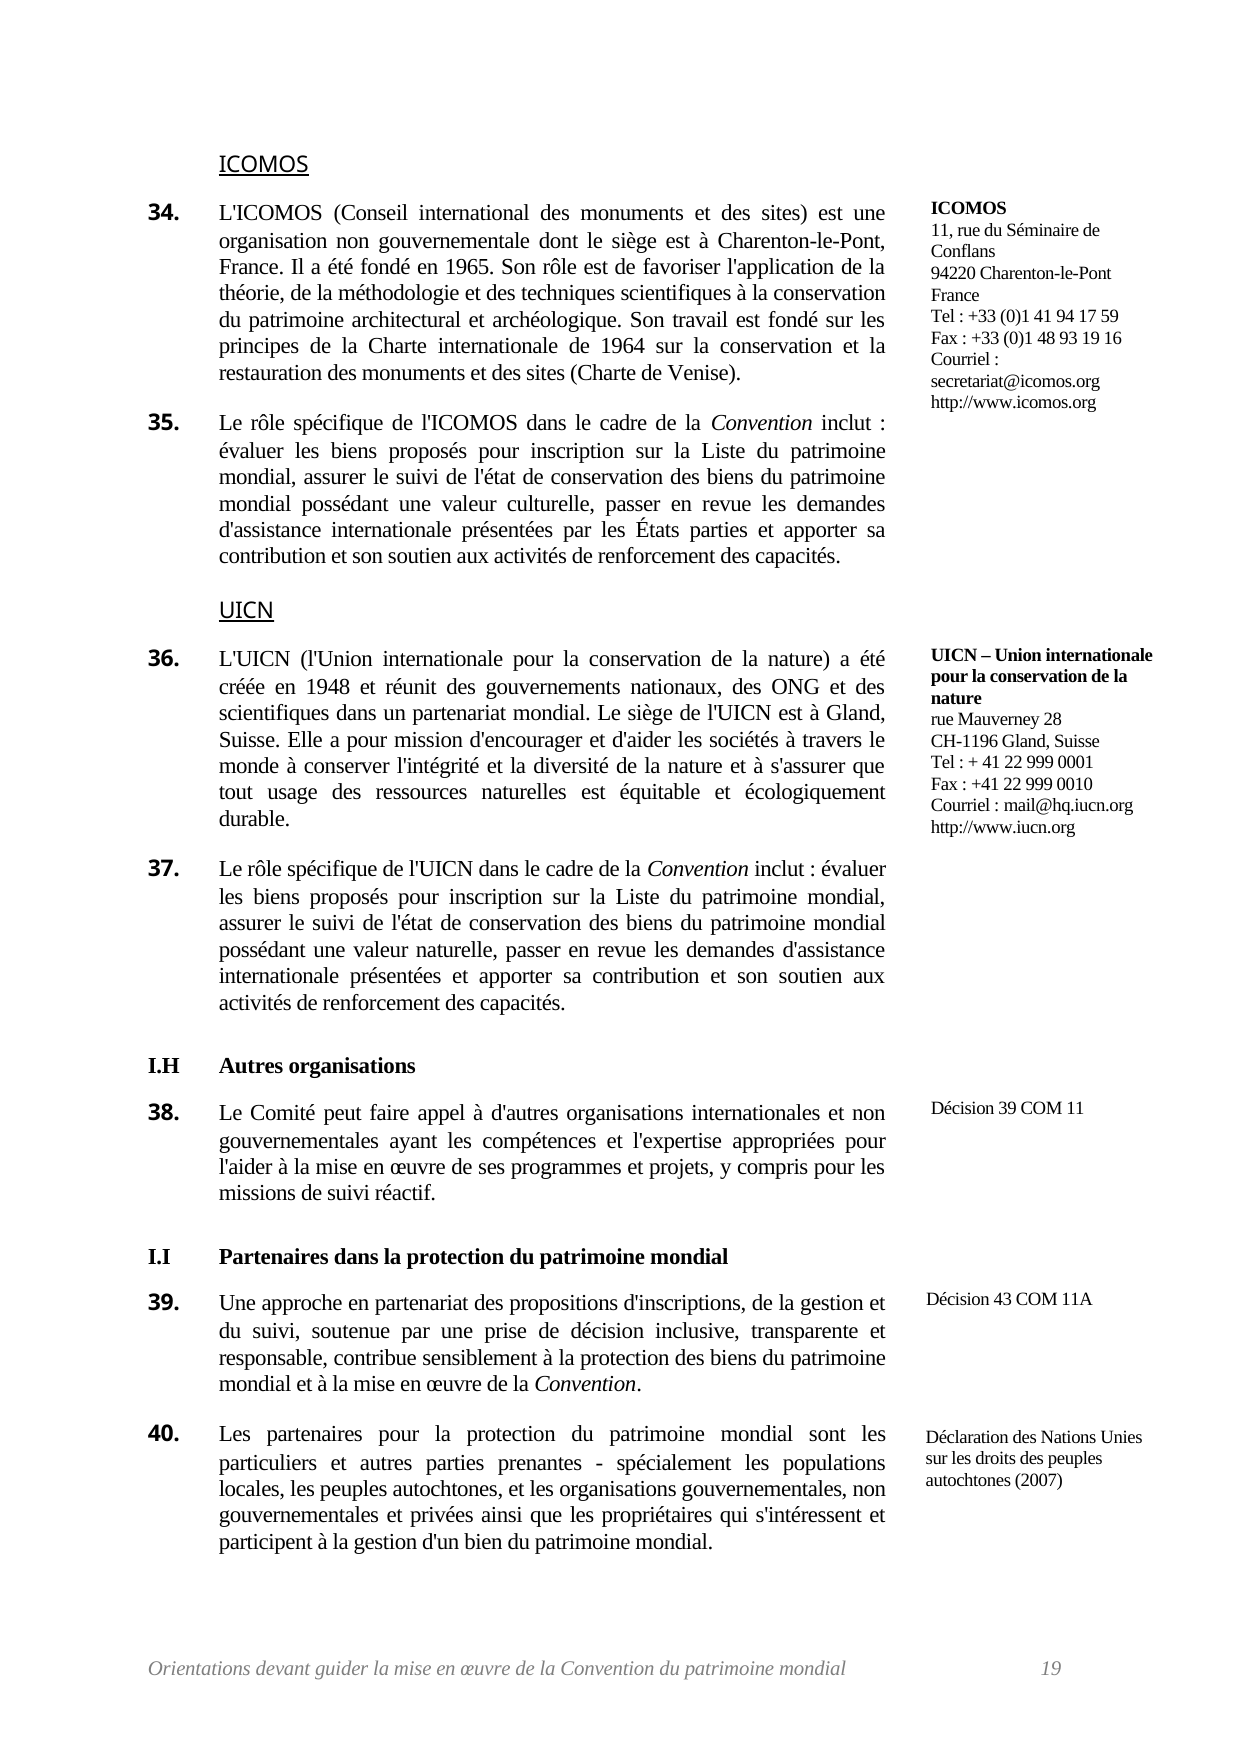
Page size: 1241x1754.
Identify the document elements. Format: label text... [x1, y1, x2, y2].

text Les partenaires pour la protection du patrimoine mondial sont les particuliers et autres parties prenantes - spécialement les populations locales, les peuples autochtones, et les organisations gouvernementales, non gouvernementales et privées ainsi que les propriétaires qui s'intéressent et participent à la gestion d'un bien du patrimoine mondial. [148, 1417, 886, 1554]
text Le rôle spécifique de l'UICN dans le cadre de la Convention inclut : évaluer les biens proposés pour inscription sur la Liste du patrimoine mondial, assurer le suivi de l'état de conservation des biens du patrimoine mondial possédant une valeur naturelle, passer en revue les demandes d'assistance internationale présentées et apporter sa contribution et son soutien aux activités de renforcement des capacités. [148, 852, 886, 1015]
text Le Comité peut faire appel à d'autres organisations internationales et non gouvernementales ayant les compétences et l'expertise appropriées pour l'aider à la mise en œuvre de ses programmes et projets, y compris pour les missions de suivi réactif. [148, 1095, 886, 1206]
subtitle ICOMOS [218, 148, 886, 179]
subtitle Partenaires dans la protection du patrimoine mondial [148, 1243, 886, 1269]
text Une approche en partenariat des propositions d'inscriptions, de la gestion et du suivi, soutenue par une prise de décision inclusive, transparente et responsable, contribue sensiblement à la protection des biens du patrimoine mondial et à la mise en œuvre de la Convention. [148, 1286, 886, 1397]
text L'ICOMOS (Conseil international des monuments et des sites) est une organisation non gouvernementale dont le siège est à Charenton-le-Pont, France. Il a été fondé en 1965. Son rôle est de favoriser l'application de la théorie, de la méthodologie et des techniques scientifiques à la conservation du patrimoine architectural et archéologique. Son travail est fondé sur les principes de la Charte internationale de 1964 sur la conservation et la restauration des monuments et des sites (Charte de Venise). [148, 196, 886, 385]
subtitle UICN [218, 594, 886, 625]
subtitle Autres organisations [148, 1052, 886, 1079]
text L'UICN (l'Union internationale pour la conservation de la nature) a été créée en 1948 et réunit des gouvernements nationaux, des ONG et des scientifiques dans un partenariat mondial. Le siège de l'UICN est à Gland, Suisse. Elle a pour mission d'encourager et d'aider les sociétés à travers le monde à conserver l'intégrité et la diversité de la nature et à s'assurer que tout usage des ressources naturelles est équitable et écologiquement durable. [148, 642, 886, 831]
text Le rôle spécifique de l'ICOMOS dans le cadre de la Convention inclut : évaluer les biens proposés pour inscription sur la Liste du patrimoine mondial, assurer le suivi de l'état de conservation des biens du patrimoine mondial possédant une valeur culturelle, passer en revue les demandes d'assistance internationale présentées par les États parties et apporter sa contribution et son soutien aux activités de renforcement des capacités. [148, 406, 886, 569]
